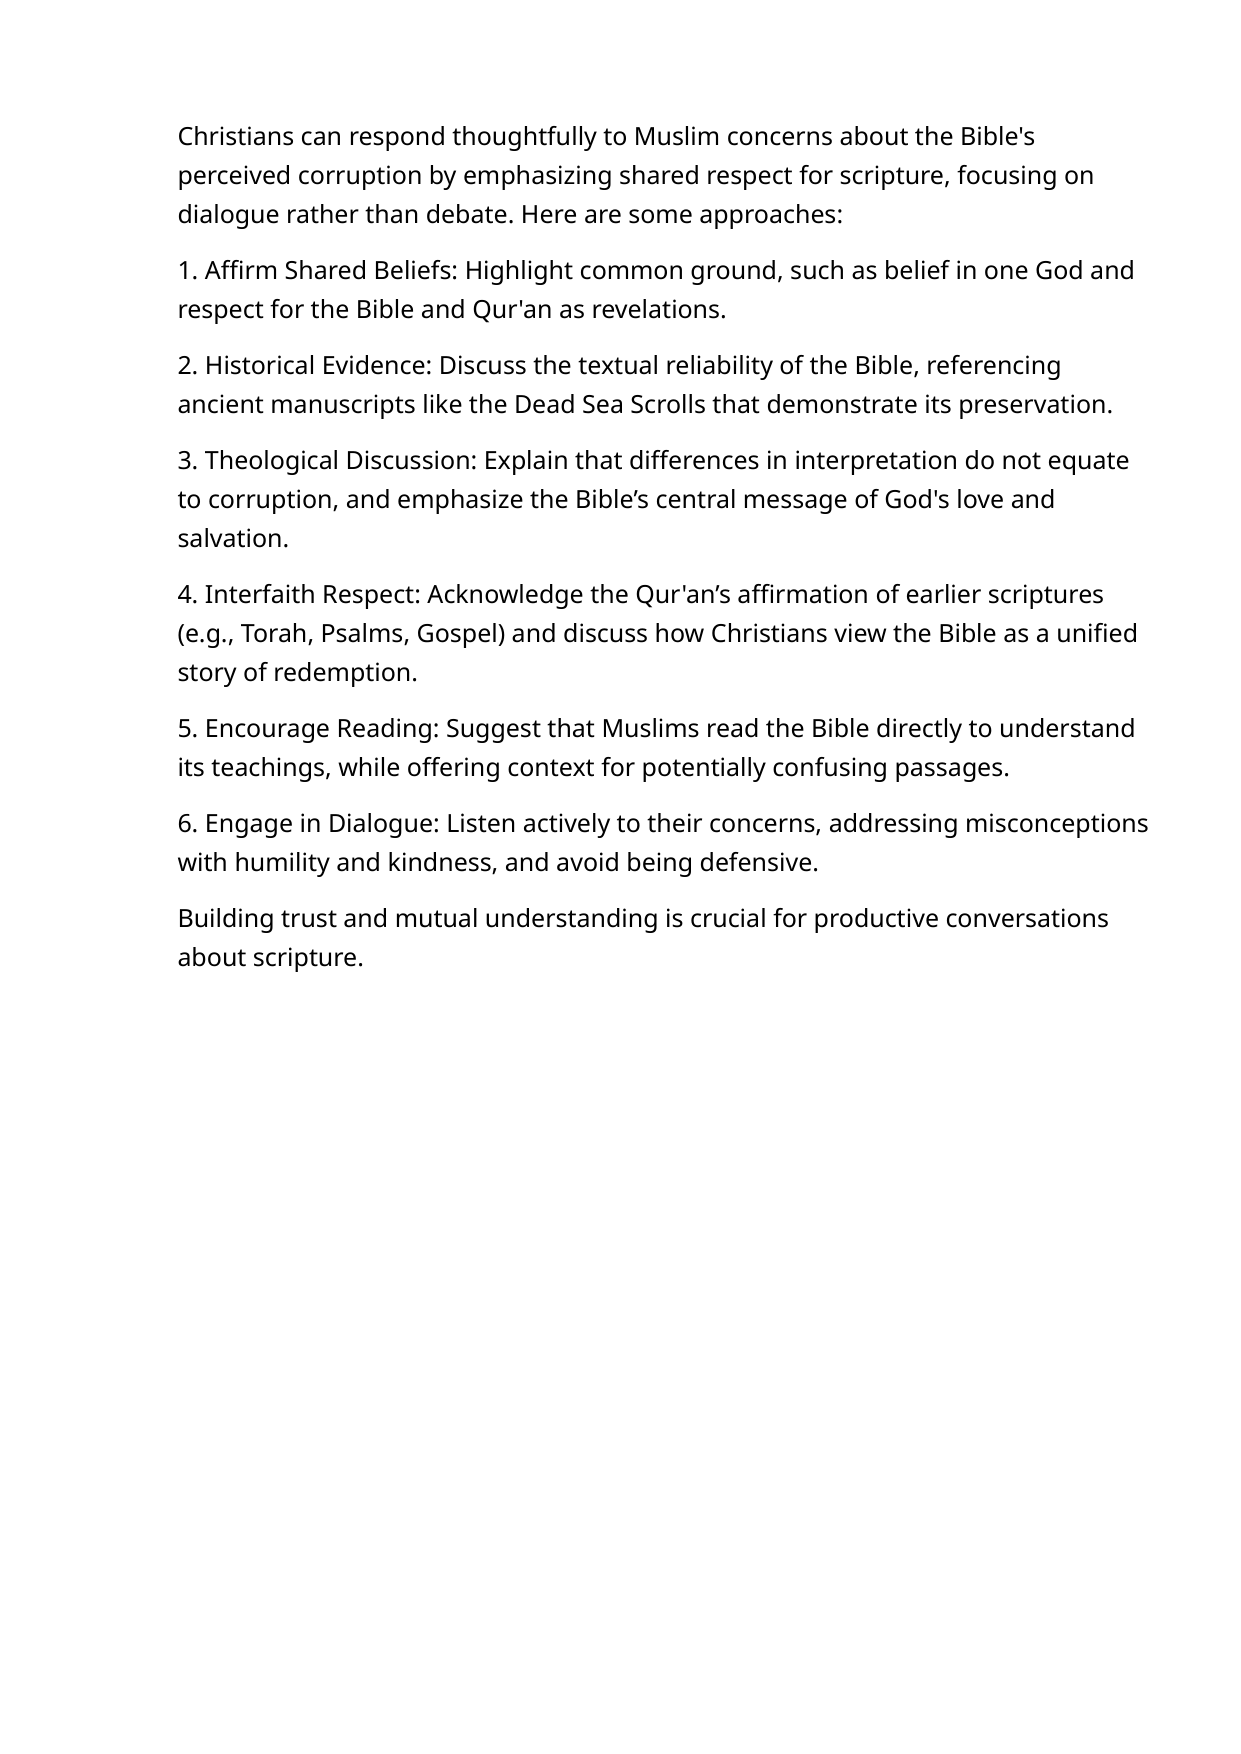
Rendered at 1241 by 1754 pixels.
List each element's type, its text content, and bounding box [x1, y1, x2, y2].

text 2. Historical Evidence: Discuss the textual reliability of the Bible, referencing ancient manuscripts like the Dead Sea Scrolls that demonstrate its preservation. [177, 347, 1152, 421]
text 6. Engage in Dialogue: Listen actively to their concerns, addressing misconceptions with humility and kindness, and avoid being defensive. [177, 806, 1152, 879]
text Christians can respond thoughtfully to Muslim concerns about the Bible's perceived corruption by emphasizing shared respect for scripture, focusing on dialogue rather than debate. Here are some approaches: [177, 118, 1152, 231]
text 1. Affirm Shared Beliefs: Highlight common ground, such as belief in one God and respect for the Bible and Qur'an as revelations. [177, 252, 1152, 326]
text Building trust and mutual understanding is crucial for productive conversations about scripture. [177, 901, 1152, 974]
text 5. Encourage Reading: Suggest that Muslims read the Bible directly to understand its teachings, while offering context for potentially confusing passages. [177, 711, 1152, 784]
text 3. Theological Discussion: Explain that differences in interpretation do not equate to corruption, and emphasize the Bible’s central message of God's love and salvation. [177, 442, 1152, 555]
text 4. Interfaith Respect: Acknowledge the Qur'an’s affirmation of earlier scriptures (e.g., Torah, Psalms, Gospel) and discuss how Christians view the Bible as a unified story of redemption. [177, 576, 1152, 689]
